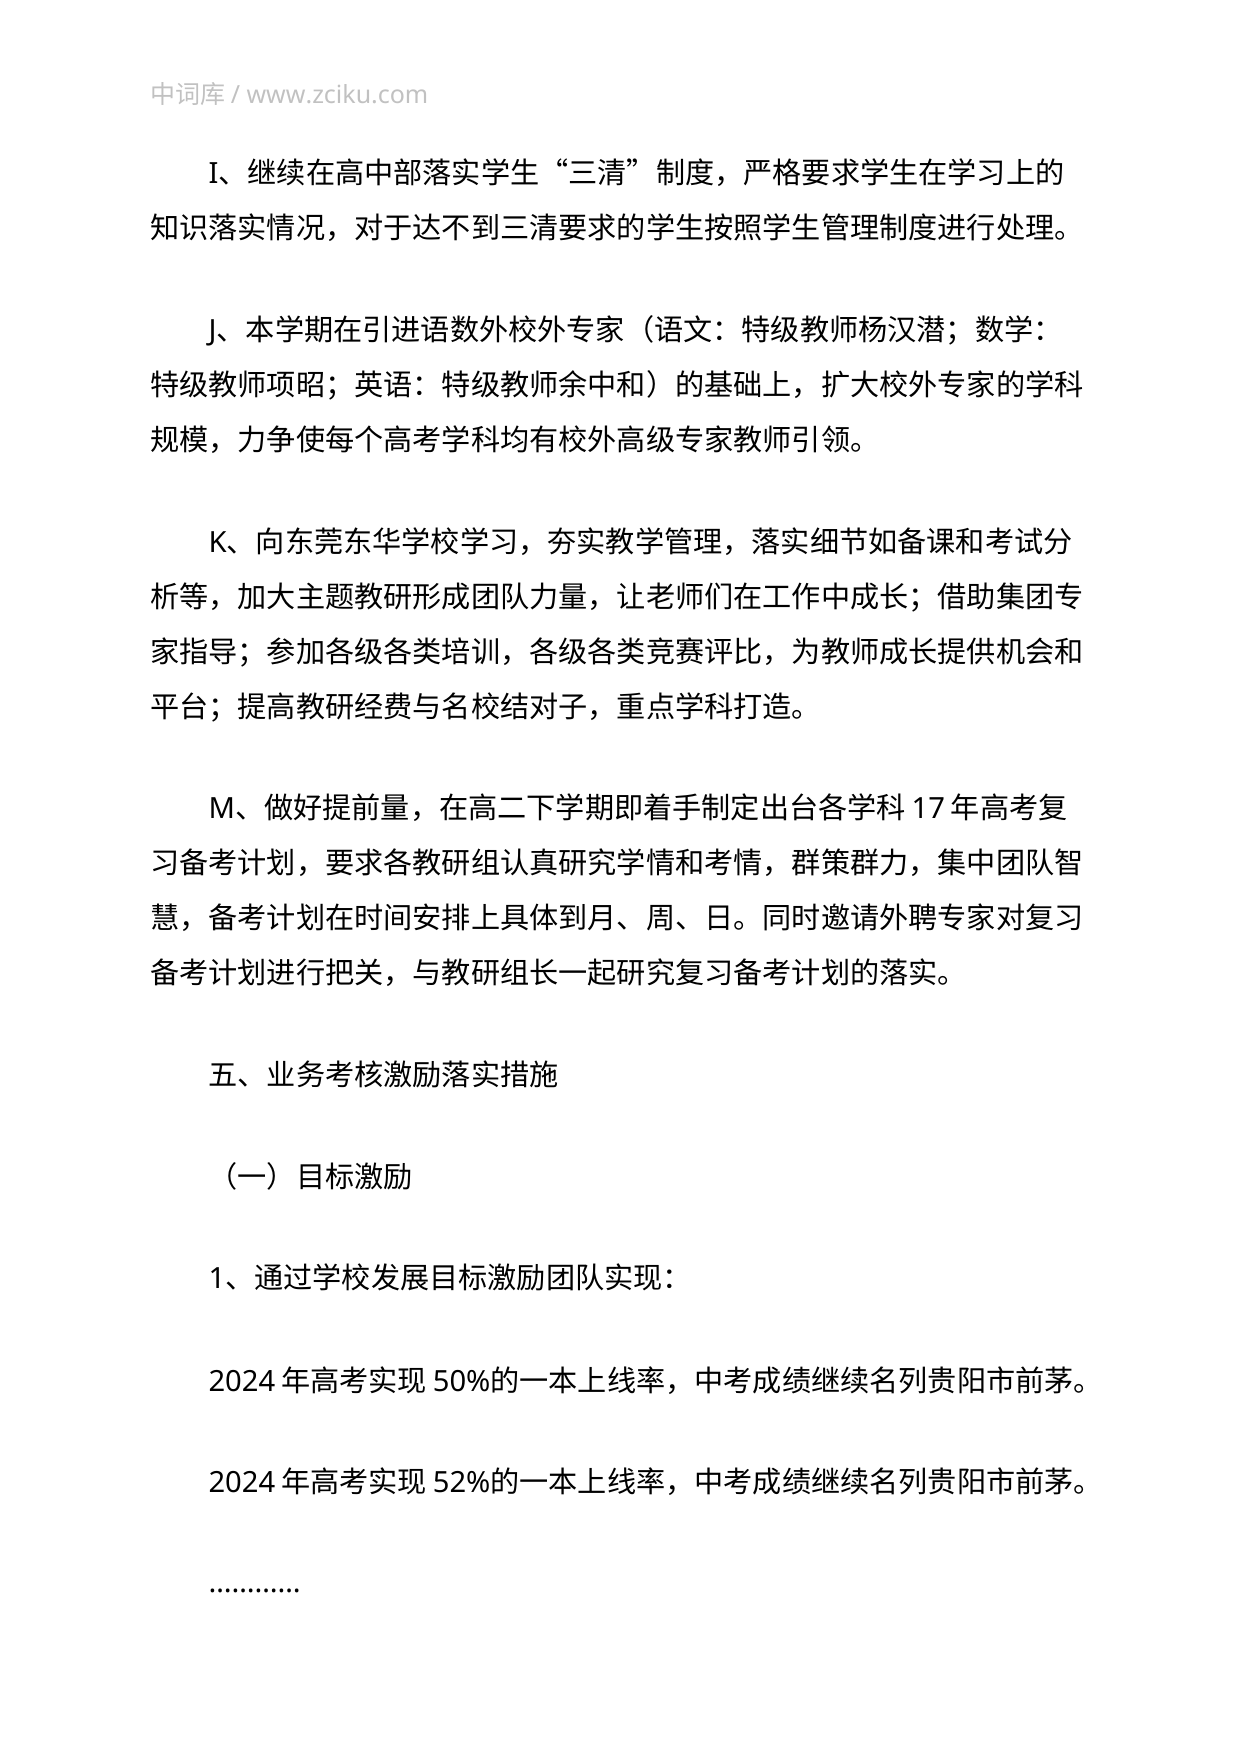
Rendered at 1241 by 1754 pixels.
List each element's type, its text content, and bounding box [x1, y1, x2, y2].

text I、继续在高中部落实学生“三清”制度，严格要求学生在学习上的知识落实情况，对于达不到三清要求的学生按照学生管理制度进行处理。 [150, 150, 1090, 247]
text J、本学期在引进语数外校外专家（语文：特级教师杨汉潜；数学：特级教师项昭；英语：特级教师余中和）的基础上，扩大校外专家的学科规模，力争使每个高考学科均有校外高级专家教师引领。 [150, 307, 1090, 459]
text K、向东莞东华学校学习，夯实教学管理，落实细节如备课和考试分析等，加大主题教研形成团队力量，让老师们在工作中成长；借助集团专家指导；参加各级各类培训，各级各类竞赛评比，为教师成长提供机会和平台；提高教研经费与名校结对子，重点学科打造。 [150, 518, 1090, 726]
text ………… [150, 1561, 1090, 1601]
text 1、通过学校发展目标激励团队实现： [150, 1255, 1090, 1297]
text 2024年高考实现50%的一本上线率，中考成绩继续名列贵阳市前茅。 [150, 1357, 1090, 1399]
text 五、业务考核激励落实措施 [150, 1052, 1090, 1094]
text M、做好提前量，在高二下学期即着手制定出台各学科17年高考复习备考计划，要求各教研组认真研究学情和考情，群策群力，集中团队智慧，备考计划在时间安排上具体到月、周、日。同时邀请外聘专家对复习备考计划进行把关，与教研组长一起研究复习备考计划的落实。 [150, 785, 1090, 992]
text 2024年高考实现52%的一本上线率，中考成绩继续名列贵阳市前茅。 [150, 1459, 1090, 1501]
text （一）目标激励 [150, 1153, 1090, 1196]
